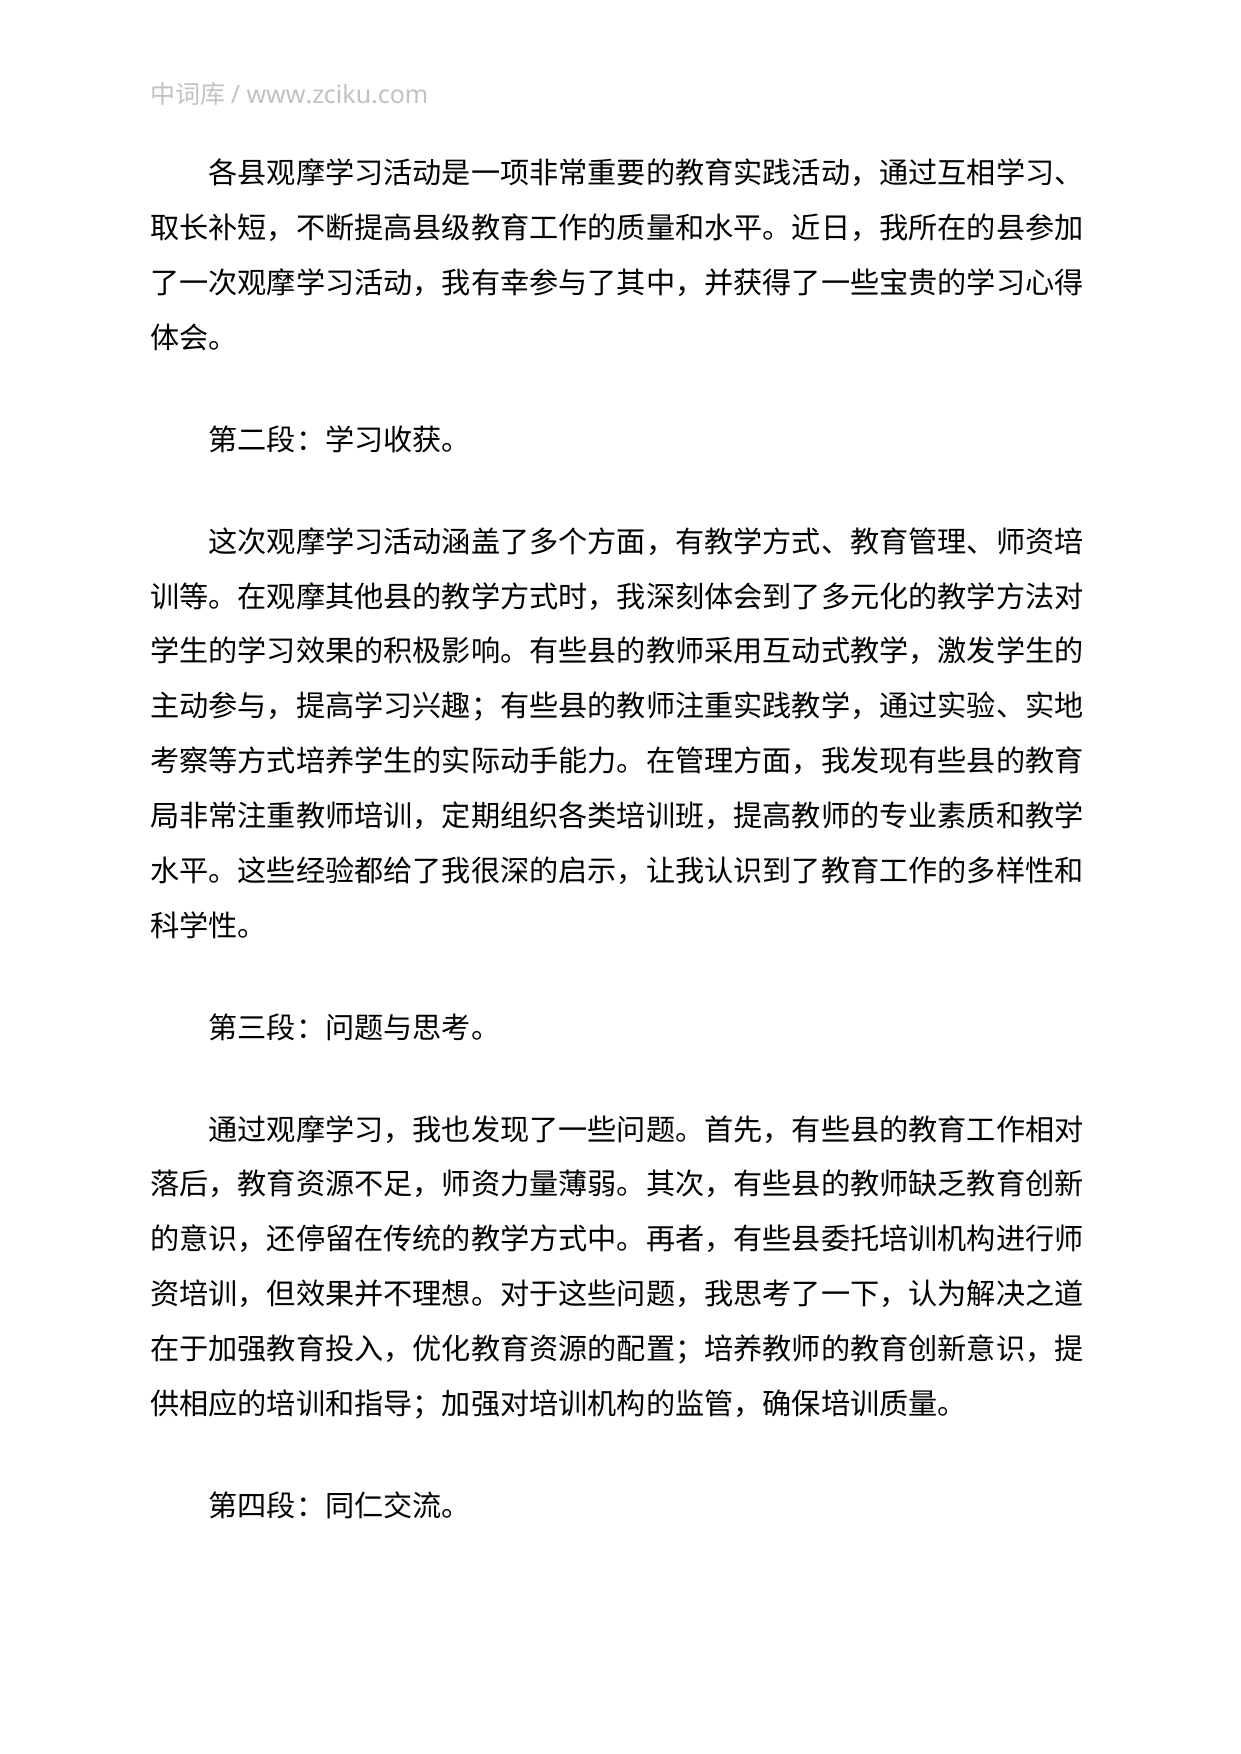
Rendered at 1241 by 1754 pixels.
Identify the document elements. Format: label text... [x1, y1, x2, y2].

text 通过观摩学习，我也发现了一些问题。首先，有些县的教育工作相对落后，教育资源不足，师资力量薄弱。其次，有些县的教师缺乏教育创新的意识，还停留在传统的教学方式中。再者，有些县委托培训机构进行师资培训，但效果并不理想。对于这些问题，我思考了一下，认为解决之道在于加强教育投入，优化教育资源的配置；培养教师的教育创新意识，提供相应的培训和指导；加强对培训机构的监管，确保培训质量。 [150, 1106, 1090, 1423]
text 这次观摩学习活动涵盖了多个方面，有教学方式、教育管理、师资培训等。在观摩其他县的教学方式时，我深刻体会到了多元化的教学方法对学生的学习效果的积极影响。有些县的教师采用互动式教学，激发学生的主动参与，提高学习兴趣；有些县的教师注重实践教学，通过实验、实地考察等方式培养学生的实际动手能力。在管理方面，我发现有些县的教育局非常注重教师培训，定期组织各类培训班，提高教师的专业素质和教学水平。这些经验都给了我很深的启示，让我认识到了教育工作的多样性和科学性。 [150, 518, 1090, 945]
text 第二段：学习收获。 [150, 416, 1090, 459]
text 第四段：同仁交流。 [150, 1482, 1090, 1524]
text 各县观摩学习活动是一项非常重要的教育实践活动，通过互相学习、取长补短，不断提高县级教育工作的质量和水平。近日，我所在的县参加了一次观摩学习活动，我有幸参与了其中，并获得了一些宝贵的学习心得体会。 [150, 150, 1090, 357]
text 第三段：问题与思考。 [150, 1004, 1090, 1047]
